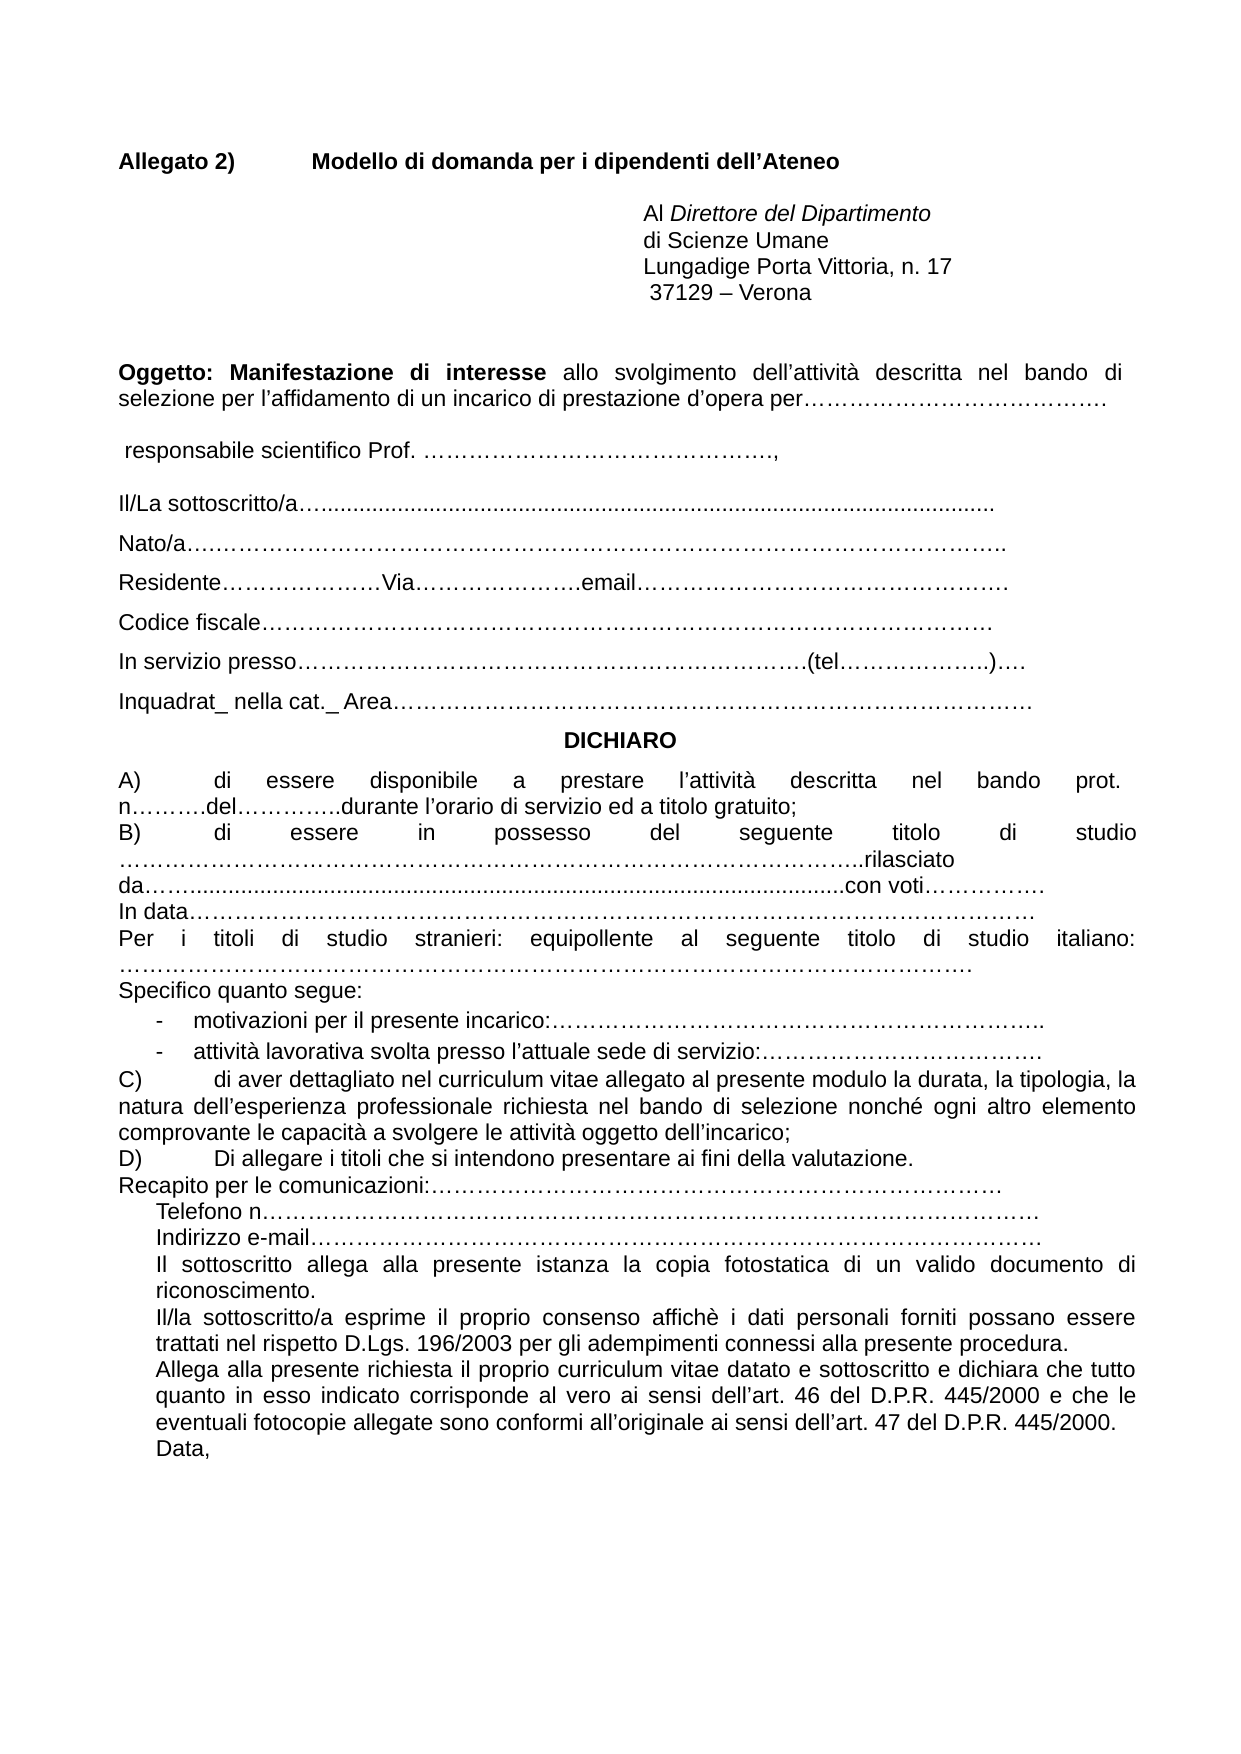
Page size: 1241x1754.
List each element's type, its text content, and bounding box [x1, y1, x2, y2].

text Il sottoscritto allega alla presente istanza la copia fotostatica di un valido documento di riconoscimento. [156, 1251, 1137, 1303]
text Lungadige Porta Vittoria, n. 17 [643, 253, 1027, 279]
text Per i titoli di studio stranieri: equipollente al seguente titolo di studio italiano:…………………………………………………………………………………………………. [118, 925, 1137, 977]
text Nato/a….………………………………………………………………………………………….. [118, 530, 1093, 556]
text di Scienze Umane [643, 227, 1027, 253]
text Specifico quanto segue: [118, 977, 1137, 1004]
text Oggetto: Manifestazione di interesse allo svolgimento dell’attività descritta nel bando di selezione per l’affidamento di un incarico di prestazione d’opera per…………………………………. [118, 358, 1122, 411]
text Recapito per le comunicazioni:………………………………………………………………… [118, 1172, 1137, 1198]
text 37129 – Verona [643, 279, 1027, 306]
list di aver dettagliato nel curriculum vitae allegato al presente modulo la durata, la tipologia, la natura dell’esperienza professionale richiesta nel bando di selezione nonché ogni altro elemento comprovante le capacità a svolgere le attività oggetto dell’incarico; [118, 1066, 1137, 1145]
list di essere disponibile a prestare l’attività descritta nel bando prot. n……….del…………..durante l’orario di servizio ed a titolo gratuito; [118, 767, 1122, 819]
text Residente…………………Via………………….email…………………………………………. [118, 569, 1093, 596]
text Allegato 2) Modello di domanda per i dipendenti dell’Ateneo [118, 148, 1122, 174]
text Il/la sottoscritto/a esprime il proprio consenso affichè i dati personali forniti possano essere trattati nel rispetto D.Lgs. 196/2003 per gli adempimenti connessi alla presente procedura. [156, 1303, 1137, 1356]
text responsabile scientifico Prof. ………………………………………., [118, 437, 1122, 464]
text In servizio presso………………………………………………………….(tel………………..)…. [118, 648, 1122, 674]
list di essere in possesso del seguente titolo di studio ……………………………………………………………………………………..rilasciato da…….......................................................................................................con voti……………. [118, 819, 1137, 898]
text Al Direttore del Dipartimento [643, 200, 1027, 227]
list motivazioni per il presente incarico:……………………………………………………….. [156, 1004, 1137, 1035]
list attività lavorativa svolta presso l’attuale sede di servizio:………………………………. [156, 1035, 1137, 1066]
text Inquadrat_ nella cat._ Area………………………………………………………………………… [118, 688, 1122, 714]
text Indirizzo e-mail…………………………………………………………………………………… [156, 1224, 1137, 1251]
text Codice fiscale…………………………………………………………………………………… [118, 609, 1093, 635]
text DICHIARO [118, 727, 1122, 753]
text Data, [156, 1435, 1137, 1462]
text Allega alla presente richiesta il proprio curriculum vitae datato e sottoscritto e dichiara che tutto quanto in esso indicato corrisponde al vero ai sensi dell’art. 46 del D.P.R. 445/2000 e che le eventuali fotocopie allegate sono conformi all’originale ai sensi dell’art. 47 del D.P.R. 445/2000. [155, 1356, 1137, 1435]
text Telefono n………………………………………………………………………………………… [156, 1198, 1137, 1224]
text Il/La sottoscritto/a….......................................................................................................... [118, 490, 1093, 517]
text In data………………………………………………………………………………………………… [118, 898, 1137, 925]
list Di allegare i titoli che si intendono presentare ai fini della valutazione. [118, 1145, 1137, 1172]
